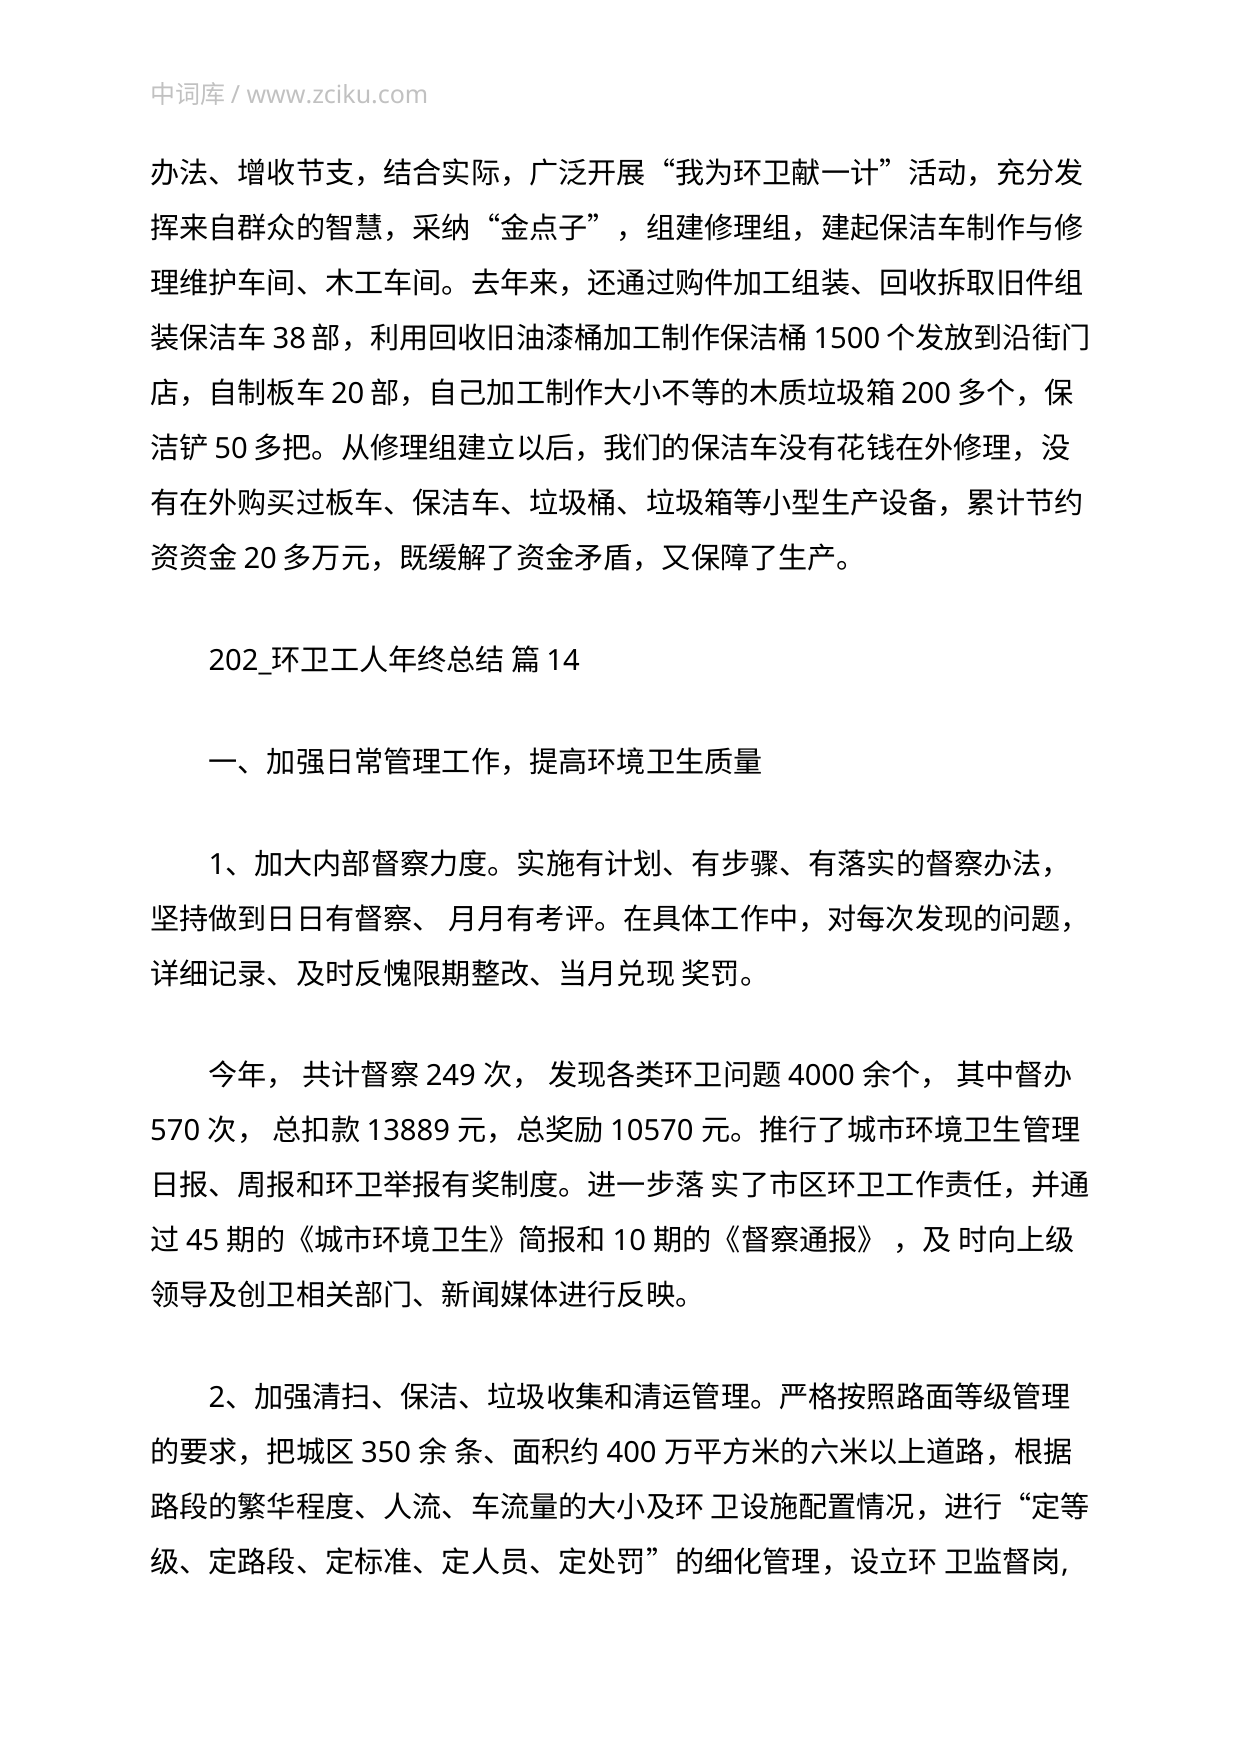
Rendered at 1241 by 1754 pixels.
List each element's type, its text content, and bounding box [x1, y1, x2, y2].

text 1、加大内部督察力度。实施有计划、有步骤、有落实的督察办法，坚持做到日日有督察、 月月有考评。在具体工作中，对每次发现的问题，详细记录、及时反愧限期整改、当月兑现 奖罚。 [150, 840, 1090, 992]
text 一、加强日常管理工作，提高环境卫生质量 [150, 738, 1090, 781]
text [150, 1374, 1090, 1581]
text 今年， 共计督察 249 次， 发现各类环卫问题 4000 余个， 其中督办 570 次， 总扣款 13889 元，总奖励 10570 元。推行了城市环境卫生管理日报、周报和环卫举报有奖制度。进一步落 实了市区环卫工作责任，并通过 45 期的《城市环境卫生》简报和 10 期的《督察通报》 ，及 时向上级领导及创卫相关部门、新闻媒体进行反映。 [150, 1052, 1090, 1314]
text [150, 150, 1090, 577]
text 202_环卫工人年终总结 篇14 [150, 637, 1090, 679]
